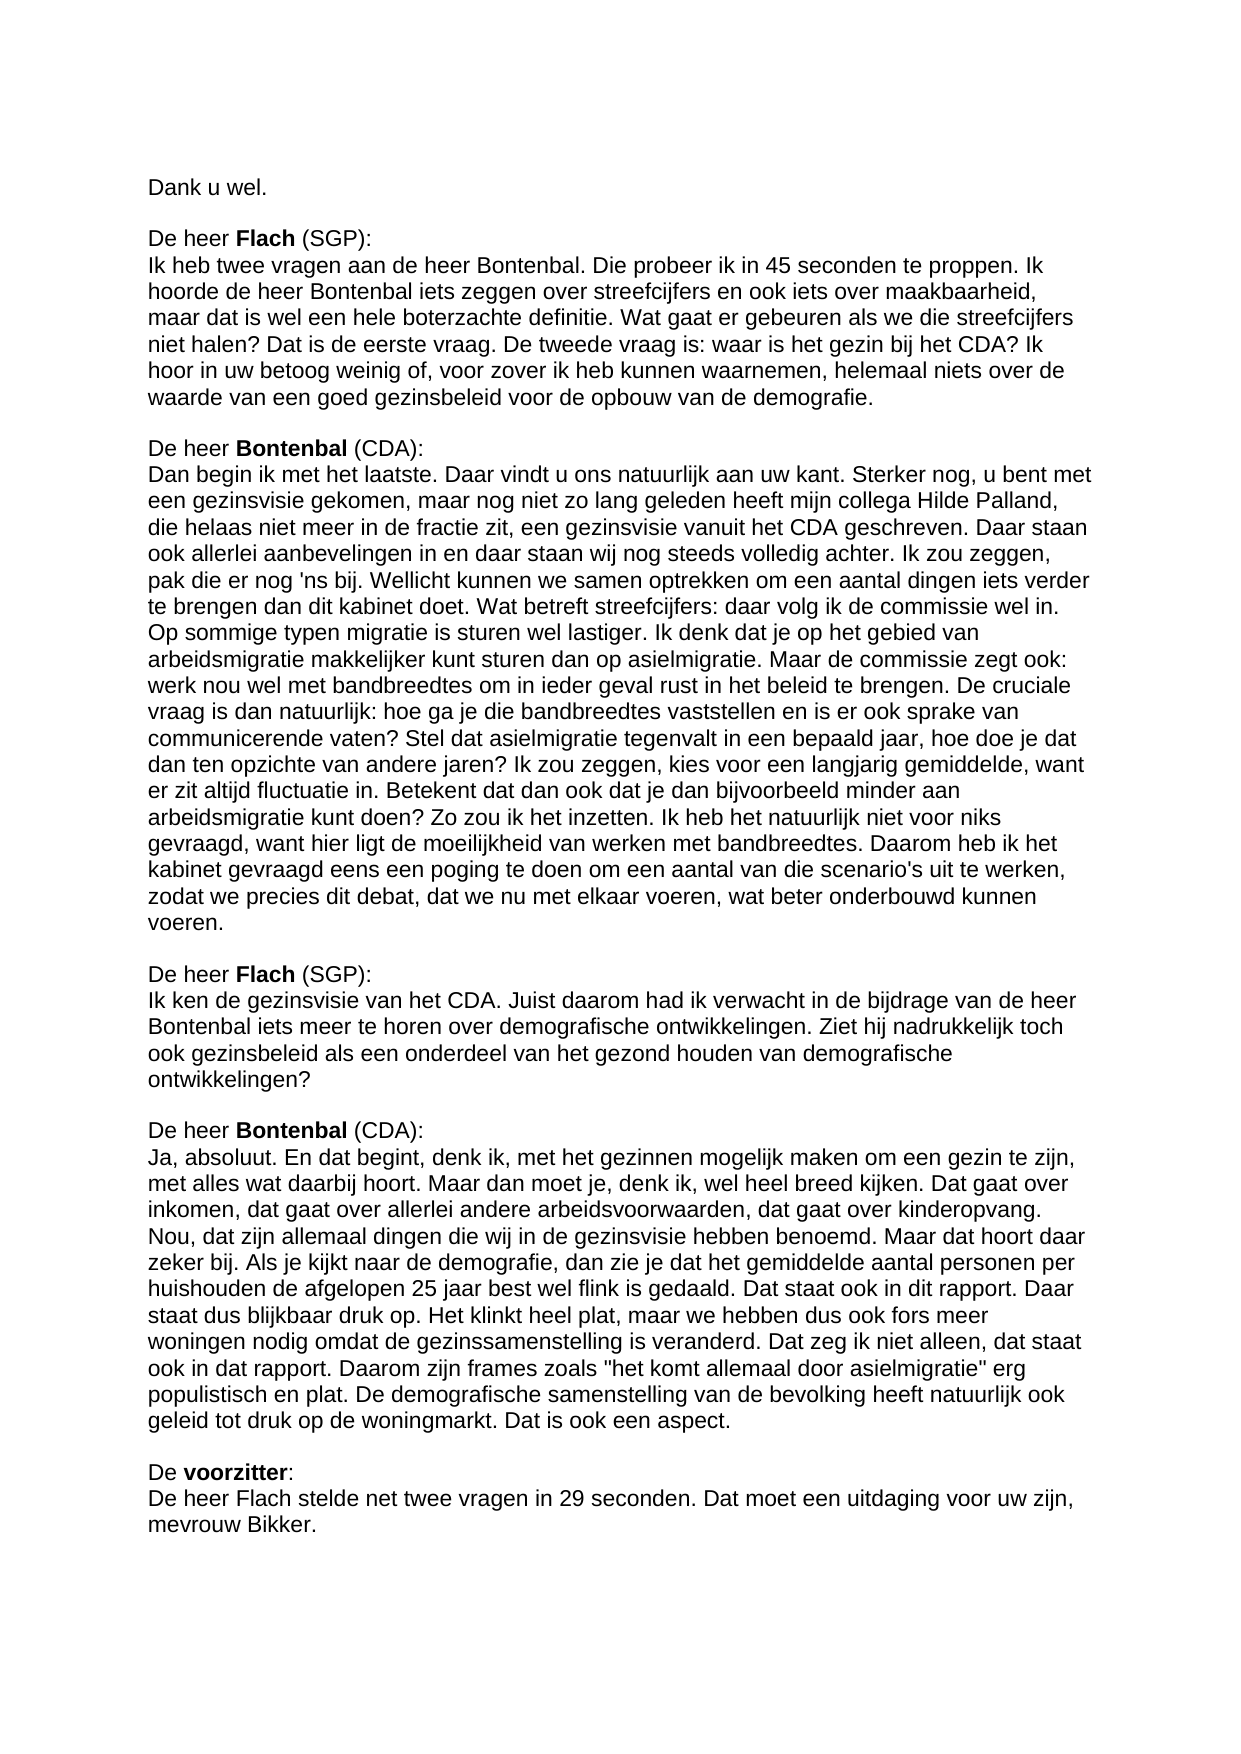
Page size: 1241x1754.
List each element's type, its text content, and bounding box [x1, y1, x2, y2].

text De heer Bontenbal (CDA): Ja, absoluut. En dat begint, denk ik, met het gezinnen mogelijk maken om een gezin te zijn, met alles wat daarbij hoort. Maar dan moet je, denk ik, wel heel breed kijken. Dat gaat over inkomen, dat gaat over allerlei andere arbeidsvoorwaarden, dat gaat over kinderopvang. Nou, dat zijn allemaal dingen die wij in de gezinsvisie hebben benoemd. Maar dat hoort daar zeker bij. Als je kijkt naar de demografie, dan zie je dat het gemiddelde aantal personen per huishouden de afgelopen 25 jaar best wel flink is gedaald. Dat staat ook in dit rapport. Daar staat dus blijkbaar druk op. Het klinkt heel plat, maar we hebben dus ook fors meer woningen nodig omdat de gezinssamenstelling is veranderd. Dat zeg ik niet alleen, dat staat ook in dat rapport. Daarom zijn frames zoals "het komt allemaal door asielmigratie" erg populistisch en plat. De demografische samenstelling van de bevolking heeft natuurlijk ook geleid tot druk op de woningmarkt. Dat is ook een aspect. [148, 1117, 1093, 1433]
text De heer Flach (SGP): Ik heb twee vragen aan de heer Bontenbal. Die probeer ik in 45 seconden te proppen. Ik hoorde de heer Bontenbal iets zeggen over streefcijfers en ook iets over maakbaarheid, maar dat is wel een hele boterzachte definitie. Wat gaat er gebeuren als we die streefcijfers niet halen? Dat is de eerste vraag. De tweede vraag is: waar is het gezin bij het CDA? Ik hoor in uw betoog weinig of, voor zover ik heb kunnen waarnemen, helemaal niets over de waarde van een goed gezinsbeleid voor de opbouw van de demografie. [148, 225, 1093, 410]
text De heer Bontenbal (CDA): Dan begin ik met het laatste. Daar vindt u ons natuurlijk aan uw kant. Sterker nog, u bent met een gezinsvisie gekomen, maar nog niet zo lang geleden heeft mijn collega Hilde Palland, die helaas niet meer in de fractie zit, een gezinsvisie vanuit het CDA geschreven. Daar staan ook allerlei aanbevelingen in en daar staan wij nog steeds volledig achter. Ik zou zeggen, pak die er nog 'ns bij. Wellicht kunnen we samen optrekken om een aantal dingen iets verder te brengen dan dit kabinet doet. Wat betreft streefcijfers: daar volg ik de commissie wel in. Op sommige typen migratie is sturen wel lastiger. Ik denk dat je op het gebied van arbeidsmigratie makkelijker kunt sturen dan op asielmigratie. Maar de commissie zegt ook: werk nou wel met bandbreedtes om in ieder geval rust in het beleid te brengen. De cruciale vraag is dan natuurlijk: hoe ga je die bandbreedtes vaststellen en is er ook sprake van communicerende vaten? Stel dat asielmigratie tegenvalt in een bepaald jaar, hoe doe je dat dan ten opzichte van andere jaren? Ik zou zeggen, kies voor een langjarig gemiddelde, want er zit altijd fluctuatie in. Betekent dat dan ook dat je dan bijvoorbeeld minder aan arbeidsmigratie kunt doen? Zo zou ik het inzetten. Ik heb het natuurlijk niet voor niks gevraagd, want hier ligt de moeilijkheid van werken met bandbreedtes. Daarom heb ik het kabinet gevraagd eens een poging te doen om een aantal van die scenario's uit te werken, zodat we precies dit debat, dat we nu met elkaar voeren, wat beter onderbouwd kunnen voeren. [148, 435, 1093, 936]
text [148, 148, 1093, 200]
text De heer Flach (SGP): Ik ken de gezinsvisie van het CDA. Juist daarom had ik verwacht in de bijdrage van de heer Bontenbal iets meer te horen over demografische ontwikkelingen. Ziet hij nadrukkelijk toch ook gezinsbeleid als een onderdeel van het gezond houden van demografische ontwikkelingen? [148, 961, 1093, 1092]
text De voorzitter: De heer Flach stelde net twee vragen in 29 seconden. Dat moet een uitdaging voor uw zijn, mevrouw Bikker. [148, 1458, 1093, 1538]
